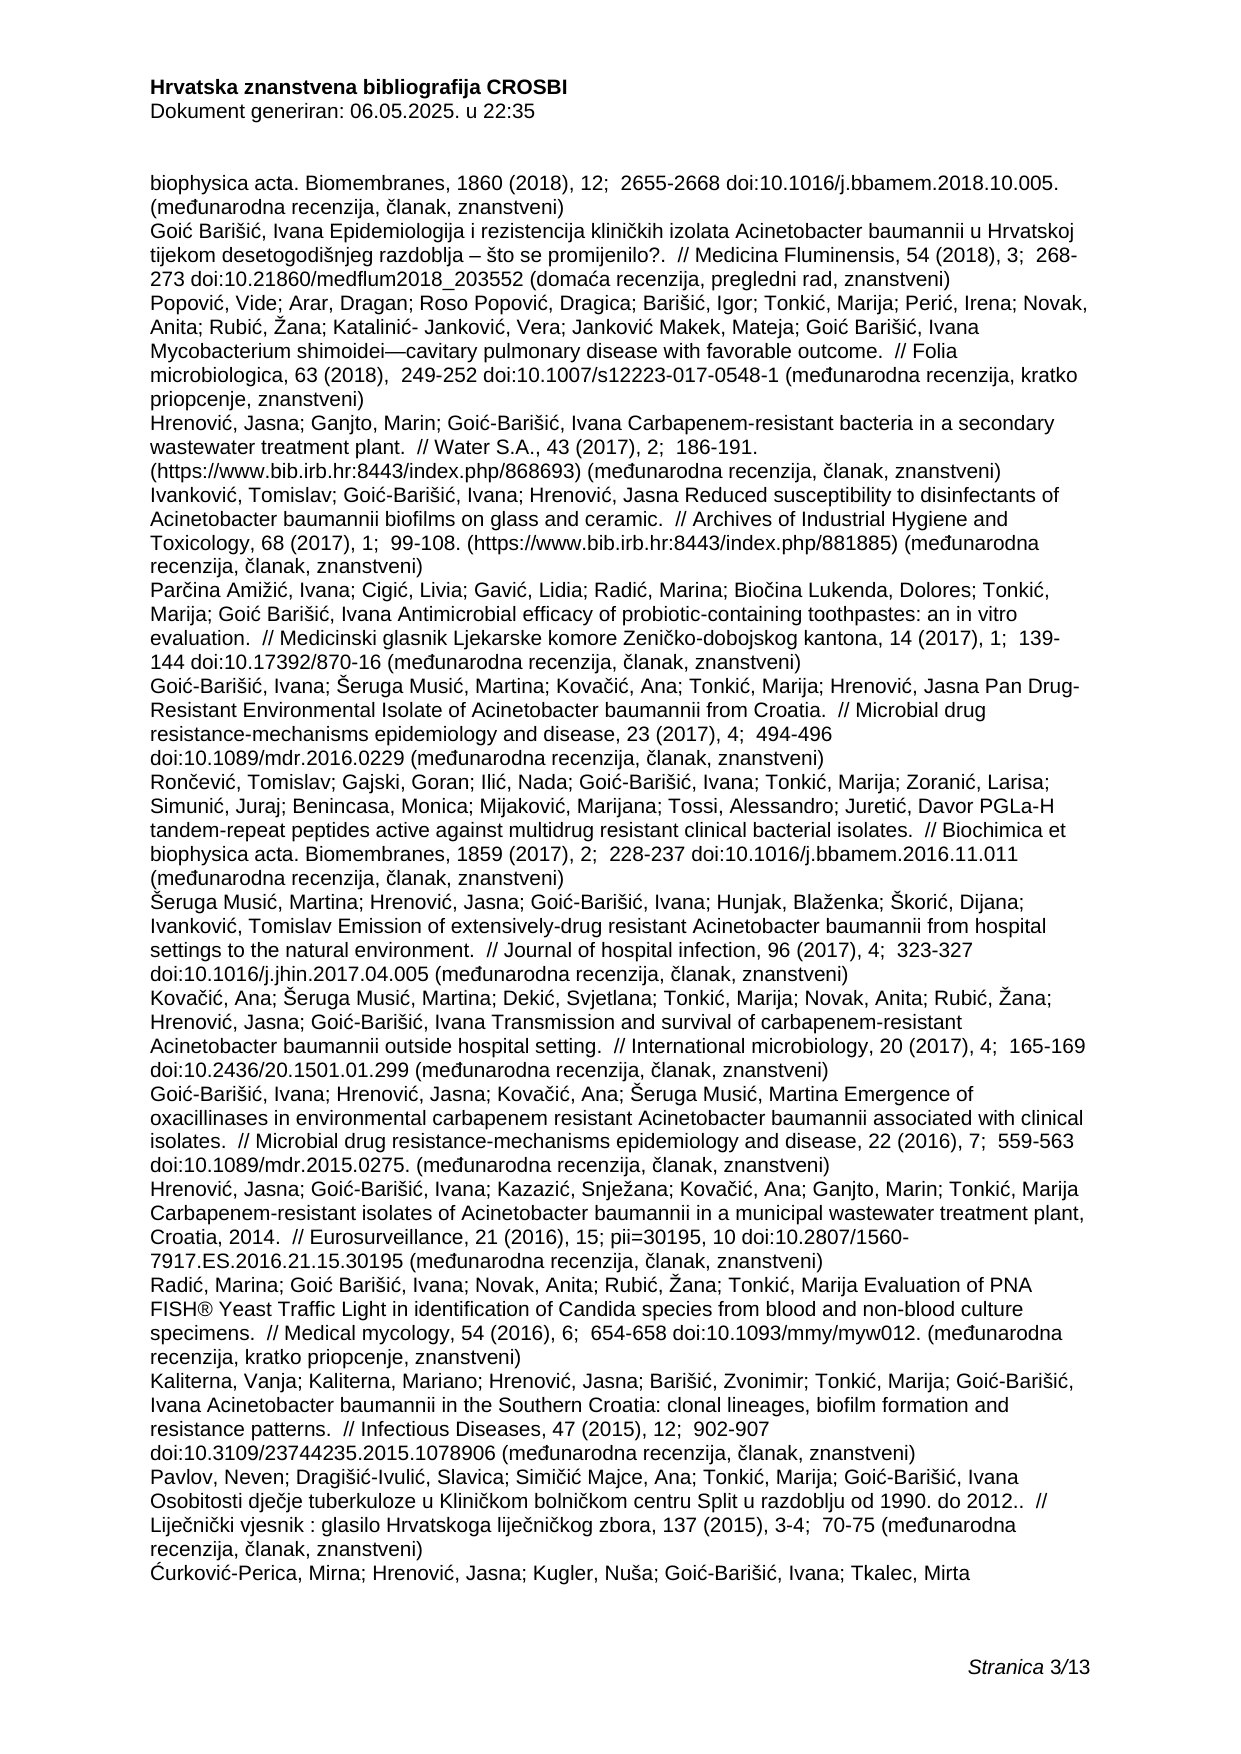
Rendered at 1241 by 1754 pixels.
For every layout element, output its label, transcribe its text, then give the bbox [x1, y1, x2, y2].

text Goić-Barišić, Ivana; Šeruga Musić, Martina; Kovačić, Ana; Tonkić, Marija; Hrenović, Jasna [150, 674, 1090, 770]
text Goić Barišić, Ivana [150, 219, 1090, 291]
text Goić-Barišić, Ivana; Hrenović, Jasna; Kovačić, Ana; Šeruga Musić, Martina [150, 1081, 1090, 1177]
text Rončević, Tomislav; Gajski, Goran; Ilić, Nada; Goić-Barišić, Ivana; Tonkić, Marija; Zoranić, Larisa; Simunić, Juraj; Benincasa, Monica; Mijaković, Marijana; Tossi, Alessandro; Juretić, Davor [150, 770, 1090, 890]
text Pavlov, Neven; Dragišić-Ivulić, Slavica; Simičić Majce, Ana; Tonkić, Marija; Goić-Barišić, Ivana [150, 1465, 1090, 1561]
text Ivanković, Tomislav; Goić-Barišić, Ivana; Hrenović, Jasna [150, 482, 1090, 578]
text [150, 171, 1090, 219]
text Šeruga Musić, Martina; Hrenović, Jasna; Goić-Barišić, Ivana; Hunjak, Blaženka; Škorić, Dijana; Ivanković, Tomislav [150, 890, 1090, 986]
text Popović, Vide; Arar, Dragan; Roso Popović, Dragica; Barišić, Igor; Tonkić, Marija; Perić, Irena; Novak, Anita; Rubić, Žana; Katalinić- Janković, Vera; Janković Makek, Mateja; Goić Barišić, Ivana [150, 291, 1090, 411]
text Parčina Amižić, Ivana; Cigić, Livia; Gavić, Lidia; Radić, Marina; Biočina Lukenda, Dolores; Tonkić, Marija; Goić Barišić, Ivana [150, 578, 1090, 674]
text Hrenović, Jasna; Ganjto, Marin; Goić-Barišić, Ivana [150, 411, 1090, 482]
text Hrenović, Jasna; Goić-Barišić, Ivana; Kazazić, Snježana; Kovačić, Ana; Ganjto, Marin; Tonkić, Marija [150, 1177, 1090, 1273]
text Radić, Marina; Goić Barišić, Ivana; Novak, Anita; Rubić, Žana; Tonkić, Marija [150, 1273, 1090, 1369]
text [150, 1561, 1090, 1584]
text Kaliterna, Vanja; Kaliterna, Mariano; Hrenović, Jasna; Barišić, Zvonimir; Tonkić, Marija; Goić-Barišić, Ivana [150, 1369, 1090, 1465]
text Kovačić, Ana; Šeruga Musić, Martina; Dekić, Svjetlana; Tonkić, Marija; Novak, Anita; Rubić, Žana; Hrenović, Jasna; Goić-Barišić, Ivana [150, 986, 1090, 1081]
